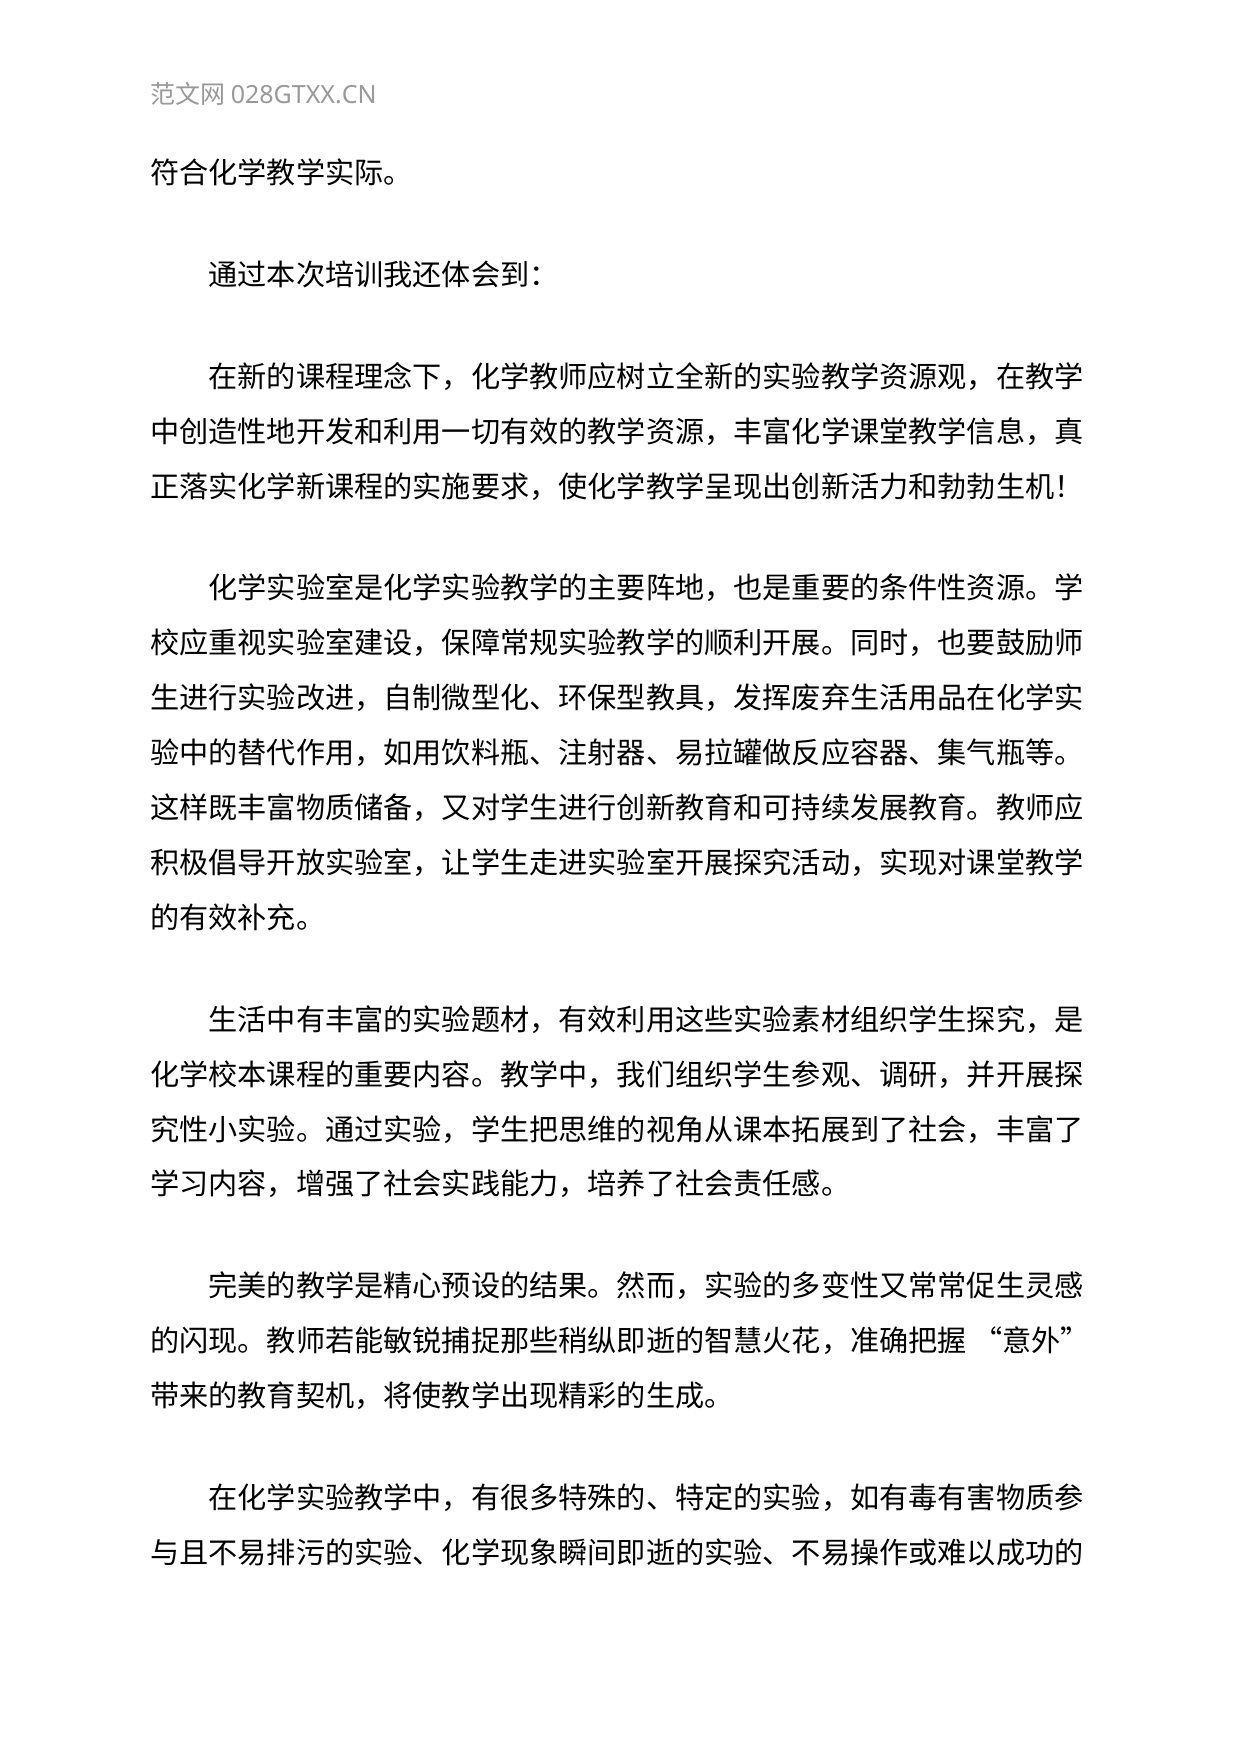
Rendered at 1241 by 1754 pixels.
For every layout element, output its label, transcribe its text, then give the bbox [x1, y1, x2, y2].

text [150, 150, 1090, 192]
text 完美的教学是精心预设的结果。然而，实验的多变性又常常促生灵感的闪现。教师若能敏锐捕捉那些稍纵即逝的智慧火花，准确把握 “意外”带来的教育契机，将使教学出现精彩的生成。 [150, 1263, 1090, 1415]
text 在新的课程理念下，化学教师应树立全新的实验教学资源观，在教学中创造性地开发和利用一切有效的教学资源，丰富化学课堂教学信息，真正落实化学新课程的实施要求，使化学教学呈现出创新活力和勃勃生机！ [150, 353, 1090, 506]
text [150, 1474, 1090, 1571]
text 通过本次培训我还体会到： [150, 252, 1090, 294]
text 生活中有丰富的实验题材，有效利用这些实验素材组织学生探究，是化学校本课程的重要内容。教学中，我们组织学生参观、调研，并开展探究性小实验。通过实验，学生把思维的视角从课本拓展到了社会，丰富了学习内容，增强了社会实践能力，培养了社会责任感。 [150, 996, 1090, 1203]
text 化学实验室是化学实验教学的主要阵地，也是重要的条件性资源。学校应重视实验室建设，保障常规实验教学的顺利开展。同时，也要鼓励师生进行实验改进，自制微型化、环保型教具，发挥废弃生活用品在化学实验中的替代作用，如用饮料瓶、注射器、易拉罐做反应容器、集气瓶等。这样既丰富物质储备，又对学生进行创新教育和可持续发展教育。教师应积极倡导开放实验室，让学生走进实验室开展探究活动，实现对课堂教学的有效补充。 [150, 565, 1090, 937]
